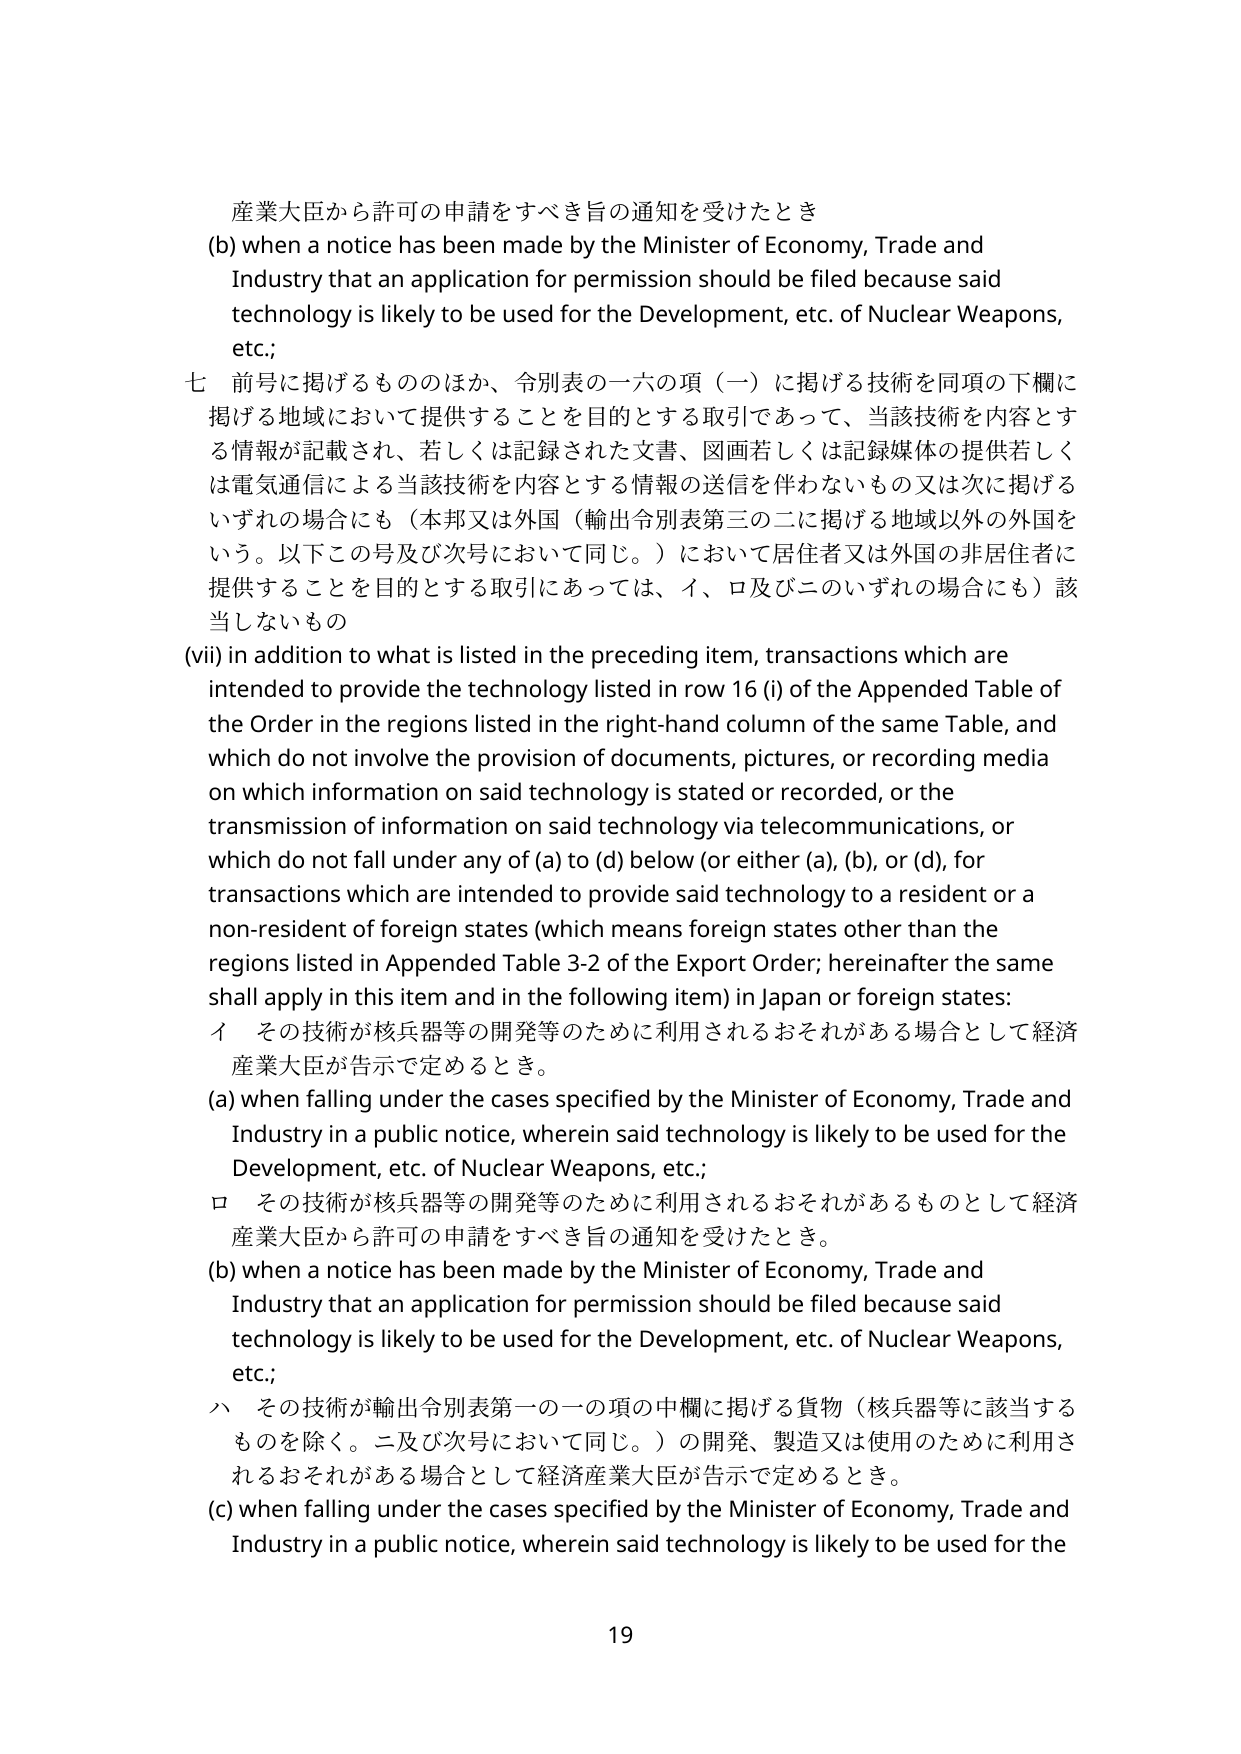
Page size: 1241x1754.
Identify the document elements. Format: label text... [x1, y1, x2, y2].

text イ その技術が核兵器等の開発等のために利用されるおそれがある場合として経済産業大臣が告示で定めるとき。 [207, 1014, 1079, 1082]
text ハ その技術が輸出令別表第一の一の項の中欄に掲げる貨物（核兵器等に該当するものを除く。ニ及び次号において同じ。）の開発、製造又は使用のために利用されるおそれがある場合として経済産業大臣が告示で定めるとき。 [207, 1389, 1079, 1492]
text (vii) in addition to what is listed in the preceding item, transactions which are intended to provide the technology listed in row 16 (i) of the Appended Table of the Order in the regions listed in the right-hand column of the same Table, and which do not involve the provision of documents, pictures, or recording media on which information on said technology is stated or recorded, or the transmission of information on said technology via telecommunications, or which do not fall under any of (a) to (d) below (or either (a), (b), or (d), for transactions which are intended to provide said technology to a resident or a non-resident of foreign states (which means foreign states other than the regions listed in Appended Table 3-2 of the Export Order; hereinafter the same shall apply in this item and in the following item) in Japan or foreign states: [184, 638, 1079, 1014]
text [207, 194, 1079, 228]
text 七 前号に掲げるもののほか、令別表の一六の項（一）に掲げる技術を同項の下欄に掲げる地域において提供することを目的とする取引であって、当該技術を内容とする情報が記載され、若しくは記録された文書、図画若しくは記録媒体の提供若しくは電気通信による当該技術を内容とする情報の送信を伴わないもの又は次に掲げるいずれの場合にも（本邦又は外国（輸出令別表第三の二に掲げる地域以外の外国をいう。以下この号及び次号において同じ。）において居住者又は外国の非居住者に提供することを目的とする取引にあっては、イ、ロ及びニのいずれの場合にも）該当しないもの [184, 364, 1079, 638]
text (b) when a notice has been made by the Minister of Economy, Trade and Industry that an application for permission should be filed because said technology is likely to be used for the Development, etc. of Nuclear Weapons, etc.; [207, 228, 1079, 364]
text (b) when a notice has been made by the Minister of Economy, Trade and Industry that an application for permission should be filed because said technology is likely to be used for the Development, etc. of Nuclear Weapons, etc.; [207, 1253, 1079, 1389]
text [207, 1492, 1079, 1560]
text ロ その技術が核兵器等の開発等のために利用されるおそれがあるものとして経済産業大臣から許可の申請をすべき旨の通知を受けたとき。 [207, 1184, 1079, 1253]
text (a) when falling under the cases specified by the Minister of Economy, Trade and Industry in a public notice, wherein said technology is likely to be used for the Development, etc. of Nuclear Weapons, etc.; [207, 1082, 1079, 1184]
